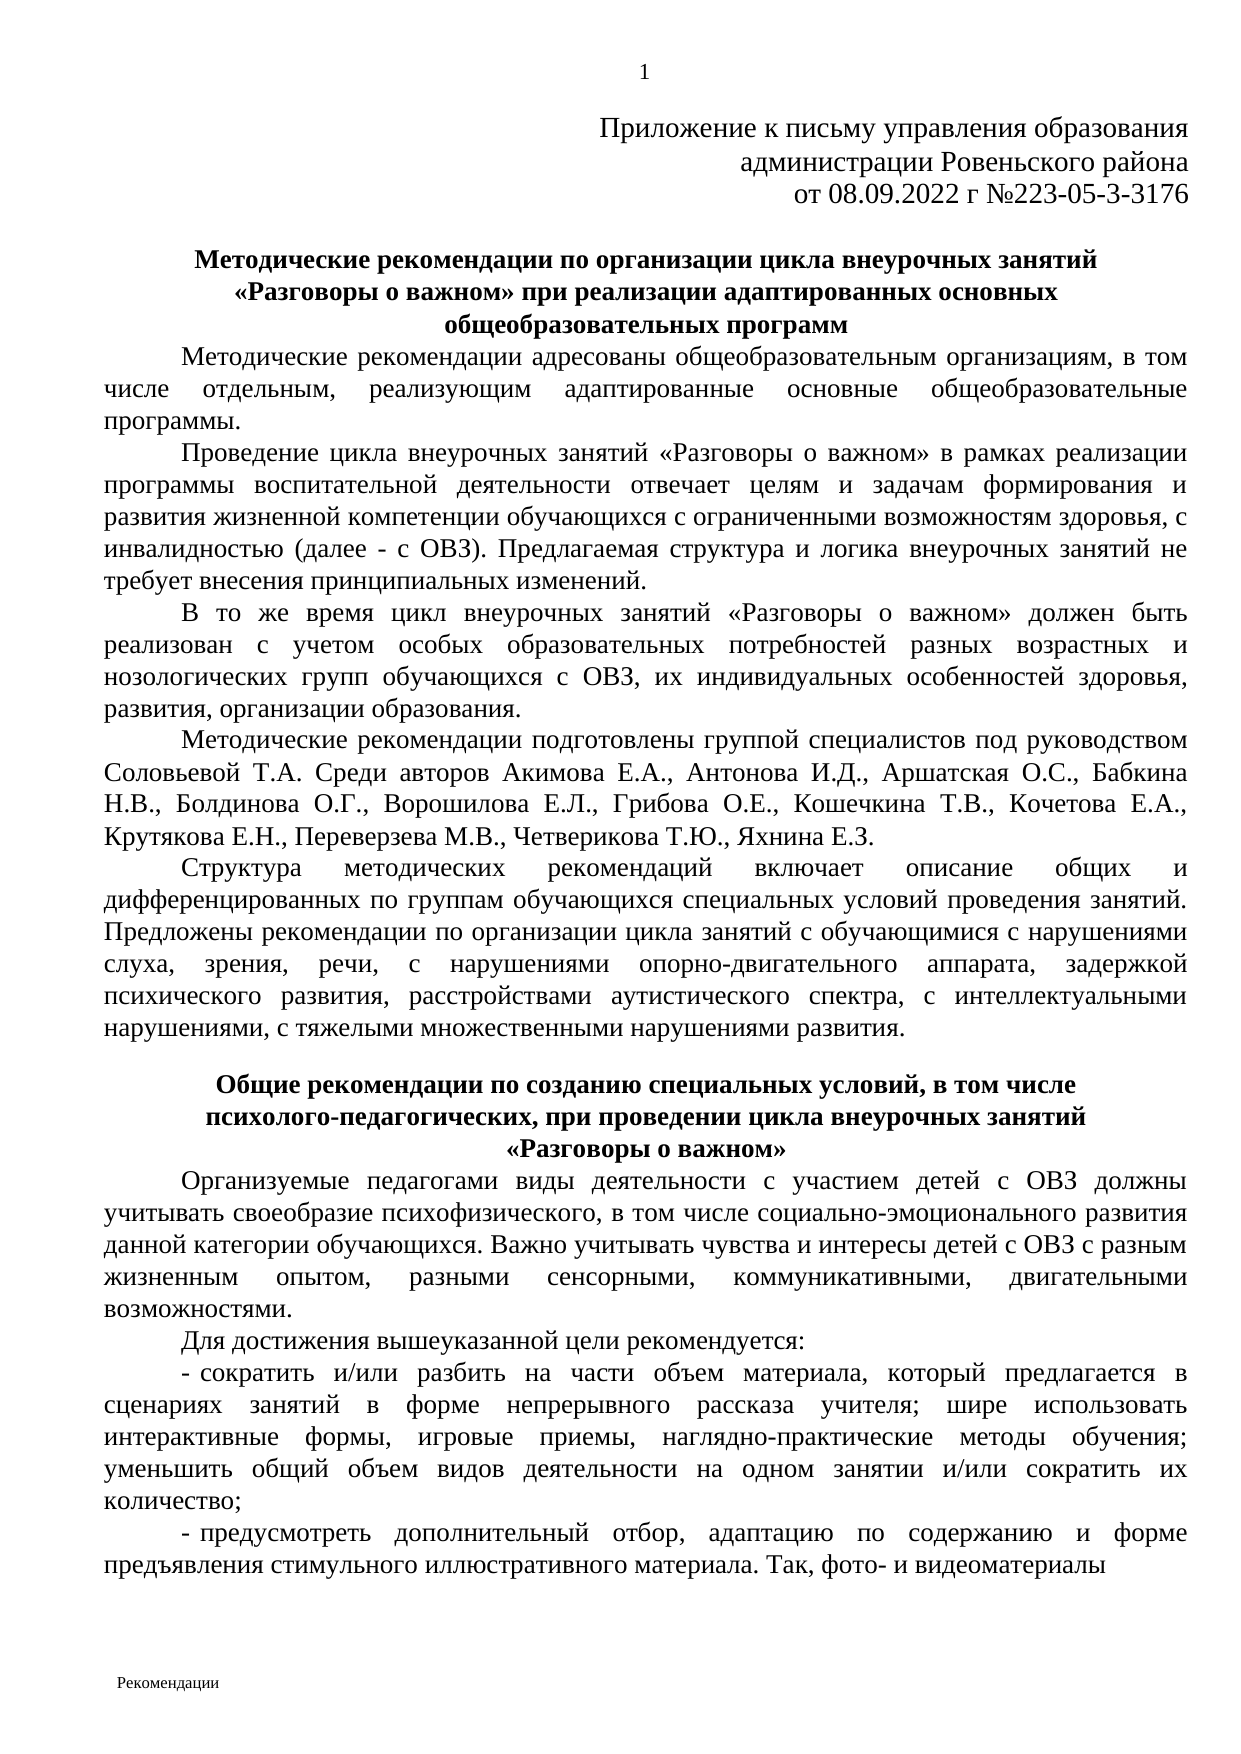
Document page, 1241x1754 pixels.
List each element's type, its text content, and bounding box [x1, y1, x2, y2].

list сократить и/или разбить на части объем материала, который предлагается в сценариях занятий в форме непрерывного рассказа учителя; шире использовать интерактивные формы, игровые приемы, наглядно-практические методы обучения; уменьшить общий объем видов деятельности на одном занятии и/или сократить их количество; [104, 1356, 1189, 1516]
text Общие рекомендации по созданию специальных условий, в том числе психолого-педагогических, при проведении цикла внеурочных занятий [104, 1068, 1189, 1132]
text Рекомендации [117, 1675, 219, 1692]
text от 08.09.2022 г №223-05-3-3176 [104, 177, 1189, 210]
text Методические рекомендации подготовлены группой специалистов под руководством Соловьевой Т.А. Среди авторов Акимова Е.А., Антонова И.Д., Аршатская О.С., Бабкина Н.В., Болдинова О.Г., Ворошилова Е.Л., Грибова О.Е., Кошечкина Т.В., Кочетова Е.А., Крутякова Е.Н., Переверзева М.В., Четверикова Т.Ю., Яхнина Е.З. [104, 723, 1189, 851]
list предусмотреть дополнительный отбор, адаптацию по содержанию и форме предъявления стимульного иллюстративного материала. Так, фото- и видеоматериалы [104, 1516, 1189, 1580]
text Организуемые педагогами виды деятельности с участием детей с ОВЗ должны учитывать своеобразие психофизического, в том числе социально-эмоционального развития данной категории обучающихся. Важно учитывать чувства и интересы детей с ОВЗ с разным жизненным опытом, разными сенсорными, коммуникативными, двигательными возможностями. [104, 1164, 1189, 1324]
text Для достижения вышеуказанной цели рекомендуется: [104, 1324, 1189, 1356]
text «Разговоры о важном» [104, 1132, 1189, 1164]
text Методические рекомендации по организации цикла внеурочных занятий «Разговоры о важном» при реализации адаптированных основных общеобразовательных программ [104, 242, 1189, 340]
text Проведение цикла внеурочных занятий «Разговоры о важном» в рамках реализации программы воспитательной деятельности отвечает целям и задачам формирования и развития жизненной компетенции обучающихся с ограниченными возможностям здоровья, с инвалидностью (далее - с ОВЗ). Предлагаемая структура и логика внеурочных занятий не требует внесения принципиальных изменений. [104, 436, 1189, 596]
text В то же время цикл внеурочных занятий «Разговоры о важном» должен быть реализован с учетом особых образовательных потребностей разных возрастных и нозологических групп обучающихся с ОВЗ, их индивидуальных особенностей здоровья, развития, организации образования. [104, 596, 1189, 723]
text Методические рекомендации адресованы общеобразовательным организациям, в том числе отдельным, реализующим адаптированные основные общеобразовательные программы. [104, 340, 1189, 436]
text Приложение к письму управления образования администрации Ровеньского района [591, 110, 1189, 177]
text Структура методических рекомендаций включает описание общих и дифференцированных по группам обучающихся специальных условий проведения занятий. Предложены рекомендации по организации цикла занятий с обучающимися с нарушениями слуха, зрения, речи, с нарушениями опорно-двигательного аппарата, задержкой психического развития, расстройствами аутистического спектра, с интеллектуальными нарушениями, с тяжелыми множественными нарушениями развития. [104, 851, 1189, 1043]
